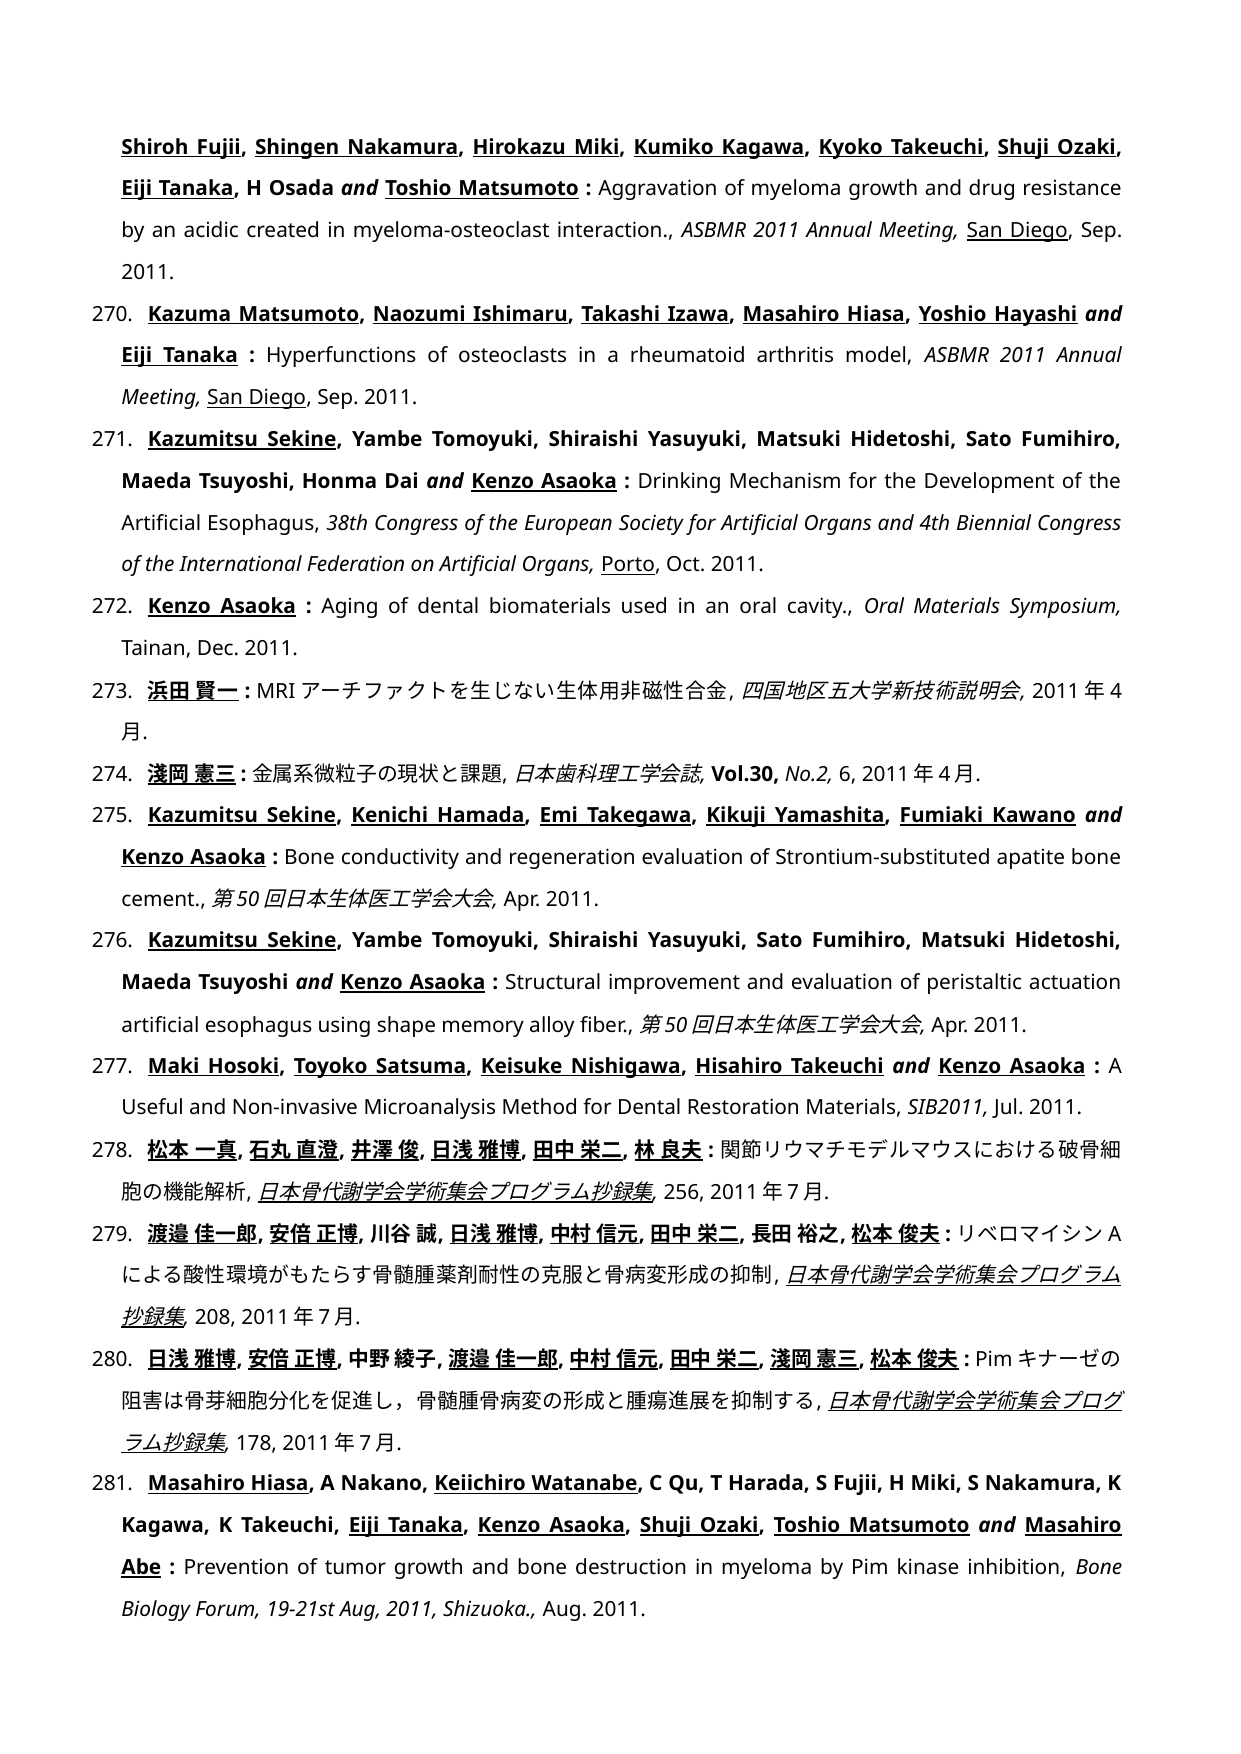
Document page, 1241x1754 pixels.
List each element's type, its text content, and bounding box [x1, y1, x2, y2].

list 松本 一真, 石丸 直澄, 井澤 俊, 日浅 雅博, 田中 栄二, 林 良夫 : 関節リウマチモデルマウスにおける破骨細胞の機能解析, 日本骨代謝学会学術集会プログラム抄録集, 256, 2011年7月. [92, 1128, 1122, 1211]
list Masahiro Hiasa, A Nakano, Keiichiro Watanabe, C Qu, T Harada, S Fujii, H Miki, S Nakamura, K Kagawa, K Takeuchi, Eiji Tanaka, Kenzo Asaoka, Shuji Ozaki, Toshio Matsumoto and Masahiro Abe : Prevention of tumor growth and bone destruction in myeloma by Pim kinase inhibition, Bone Biology Forum, 19-21st Aug, 2011, Shizuoka., Aug. 2011. [92, 1462, 1122, 1629]
list Kazumitsu Sekine, Yambe Tomoyuki, Shiraishi Yasuyuki, Sato Fumihiro, Matsuki Hidetoshi, Maeda Tsuyoshi and Kenzo Asaoka : Structural improvement and evaluation of peristaltic actuation artificial esophagus using shape memory alloy fiber., 第50回日本生体医工学会大会, Apr. 2011. [92, 919, 1122, 1044]
list Maki Hosoki, Toyoko Satsuma, Keisuke Nishigawa, Hisahiro Takeuchi and Kenzo Asaoka : A Useful and Non-invasive Microanalysis Method for Dental Restoration Materials, SIB2011, Jul. 2011. [92, 1044, 1122, 1128]
list Kazuma Matsumoto, Naozumi Ishimaru, Takashi Izawa, Masahiro Hiasa, Yoshio Hayashi and Eiji Tanaka : Hyperfunctions of osteoclasts in a rheumatoid arthritis model, ASBMR 2011 Annual Meeting, San Diego, Sep. 2011. [92, 292, 1122, 417]
list 渡邉 佳一郎, 安倍 正博, 川谷 誠, 日浅 雅博, 中村 信元, 田中 栄二, 長田 裕之, 松本 俊夫 : リベロマイシンAによる酸性環境がもたらす骨髄腫薬剤耐性の克服と骨病変形成の抑制, 日本骨代謝学会学術集会プログラム抄録集, 208, 2011年7月. [92, 1211, 1122, 1336]
list 淺岡 憲三 : 金属系微粒子の現状と課題, 日本歯科理工学会誌, Vol.30, No.2, 6, 2011年4月. [92, 752, 1122, 793]
list Kazumitsu Sekine, Kenichi Hamada, Emi Takegawa, Kikuji Yamashita, Fumiaki Kawano and Kenzo Asaoka : Bone conductivity and regeneration evaluation of Strontium-substituted apatite bone cement., 第50回日本生体医工学会大会, Apr. 2011. [92, 793, 1122, 919]
list Kazumitsu Sekine, Yambe Tomoyuki, Shiraishi Yasuyuki, Matsuki Hidetoshi, Sato Fumihiro, Maeda Tsuyoshi, Honma Dai and Kenzo Asaoka : Drinking Mechanism for the Development of the Artificial Esophagus, 38th Congress of the European Society for Artificial Organs and 4th Biennial Congress of the International Federation on Artificial Organs, Porto, Oct. 2011. [92, 417, 1122, 584]
list 日浅 雅博, 安倍 正博, 中野 綾子, 渡邉 佳一郎, 中村 信元, 田中 栄二, 淺岡 憲三, 松本 俊夫 : Pimキナーゼの阻害は骨芽細胞分化を促進し，骨髄腫骨病変の形成と腫瘍進展を抑制する, 日本骨代謝学会学術集会プログラム抄録集, 178, 2011年7月. [92, 1336, 1122, 1462]
list Kenzo Asaoka : Aging of dental biomaterials used in an oral cavity., Oral Materials Symposium, Tainan, Dec. 2011. [92, 584, 1122, 668]
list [92, 125, 1122, 292]
list 浜田 賢一 : MRIアーチファクトを生じない生体用非磁性合金, 四国地区五大学新技術説明会, 2011年4月. [92, 668, 1122, 752]
